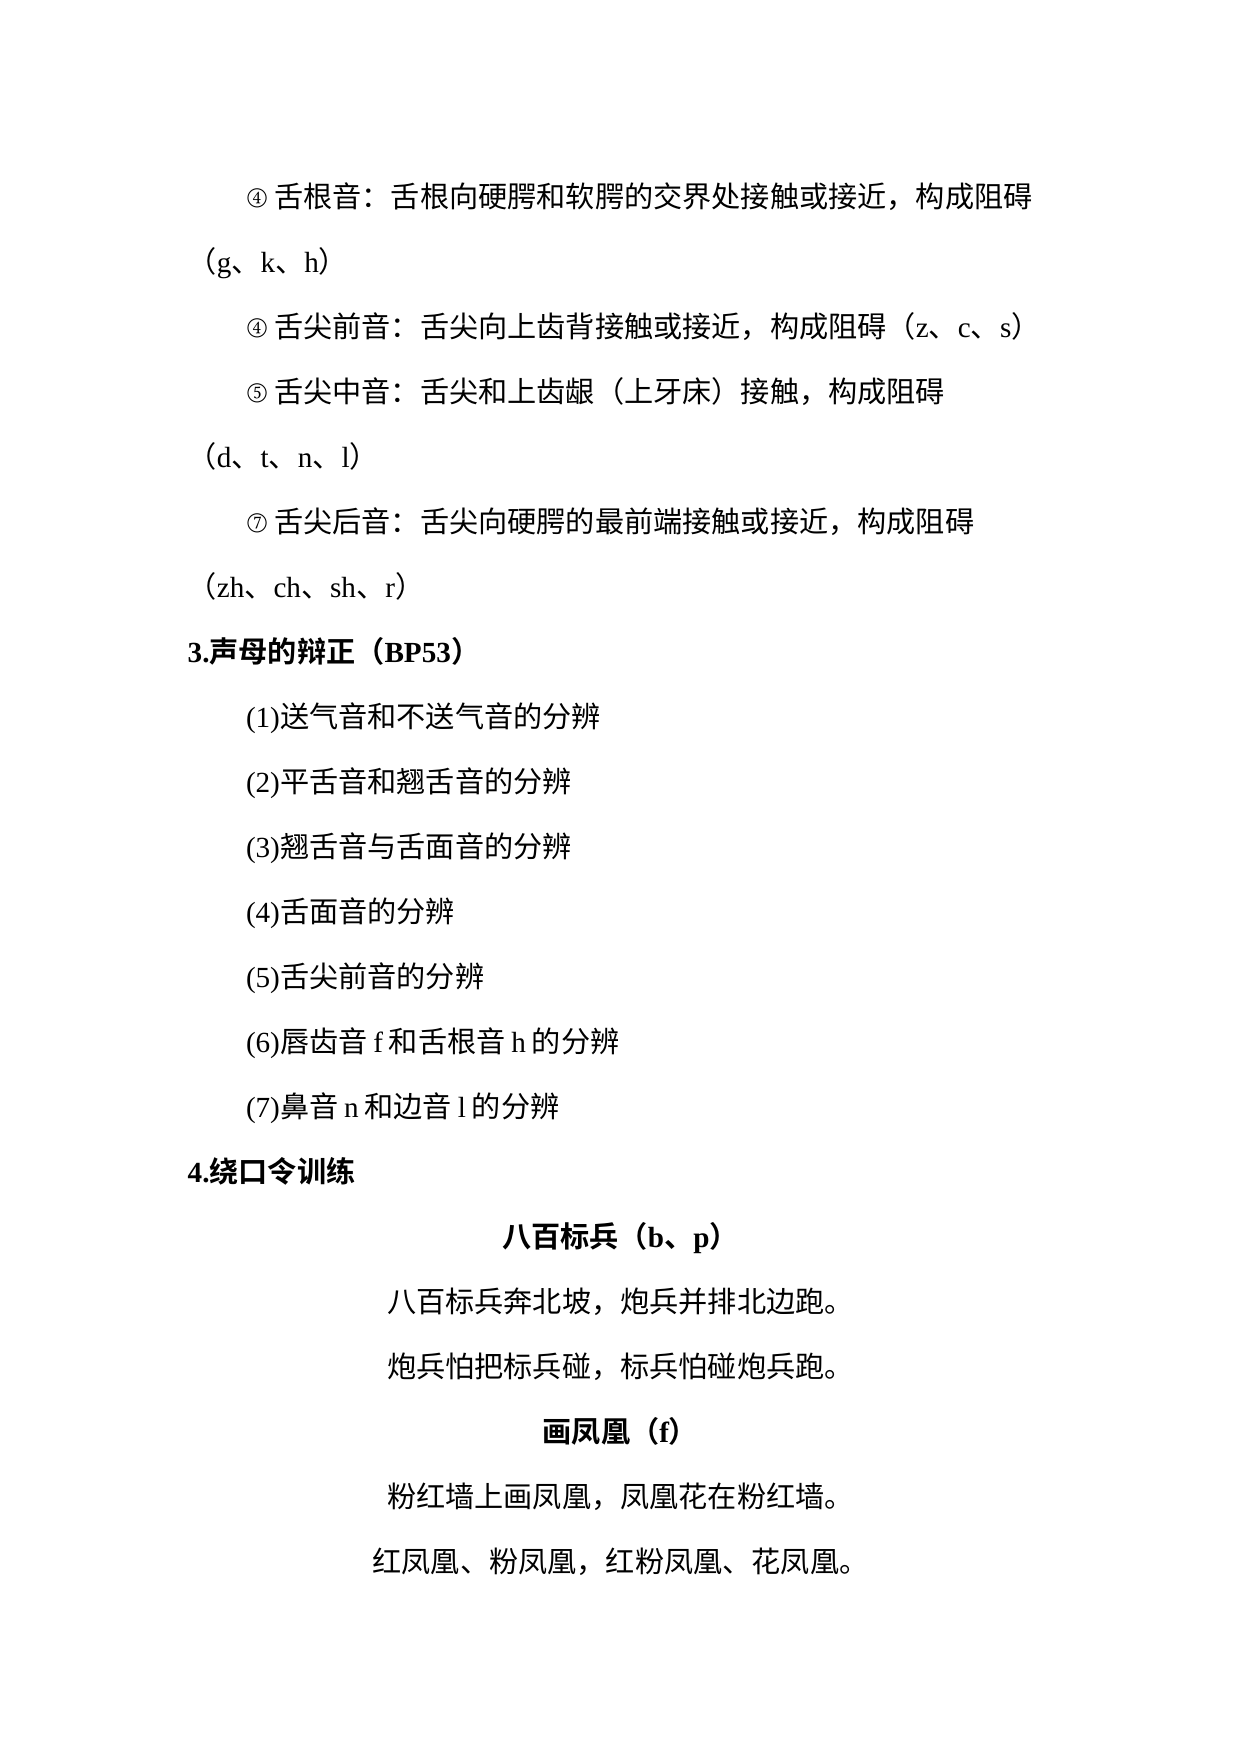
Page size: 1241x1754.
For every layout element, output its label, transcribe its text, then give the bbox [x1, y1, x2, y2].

text (6)唇齿音f和舌根音h的分辨 [187, 1007, 1053, 1072]
text 八百标兵奔北坡，炮兵并排北边跑。 [187, 1267, 1053, 1332]
text 画凤凰（f） [187, 1397, 1053, 1462]
text 3.声母的辩正（BP53） [187, 617, 1053, 682]
text 4.绕口令训练 [187, 1137, 1053, 1202]
text 红凤凰、粉凤凰，红粉凤凰、花凤凰。 [187, 1527, 1053, 1592]
text 炮兵怕把标兵碰，标兵怕碰炮兵跑。 [187, 1332, 1053, 1397]
text (7)鼻音n和边音l的分辨 [187, 1072, 1053, 1137]
text (1)送气音和不送气音的分辨 [187, 682, 1053, 747]
text 八百标兵（b、p） [187, 1202, 1053, 1267]
text 粉红墙上画凤凰，凤凰花在粉红墙。 [187, 1462, 1053, 1527]
text (5)舌尖前音的分辨 [187, 942, 1053, 1007]
text ⑤舌尖中音：舌尖和上齿龈（上牙床）接触，构成阻碍（d、t、n、l） [187, 357, 1053, 487]
text (3)翘舌音与舌面音的分辨 [187, 812, 1053, 877]
text ⑦舌尖后音：舌尖向硬腭的最前端接触或接近，构成阻碍（zh、ch、sh、r） [187, 487, 1053, 617]
text ④舌尖前音：舌尖向上齿背接触或接近，构成阻碍（z、c、s） [187, 292, 1053, 357]
text (4)舌面音的分辨 [187, 877, 1053, 942]
text ④舌根音：舌根向硬腭和软腭的交界处接触或接近，构成阻碍（g、k、h） [187, 162, 1053, 292]
text (2)平舌音和翘舌音的分辨 [187, 747, 1053, 812]
